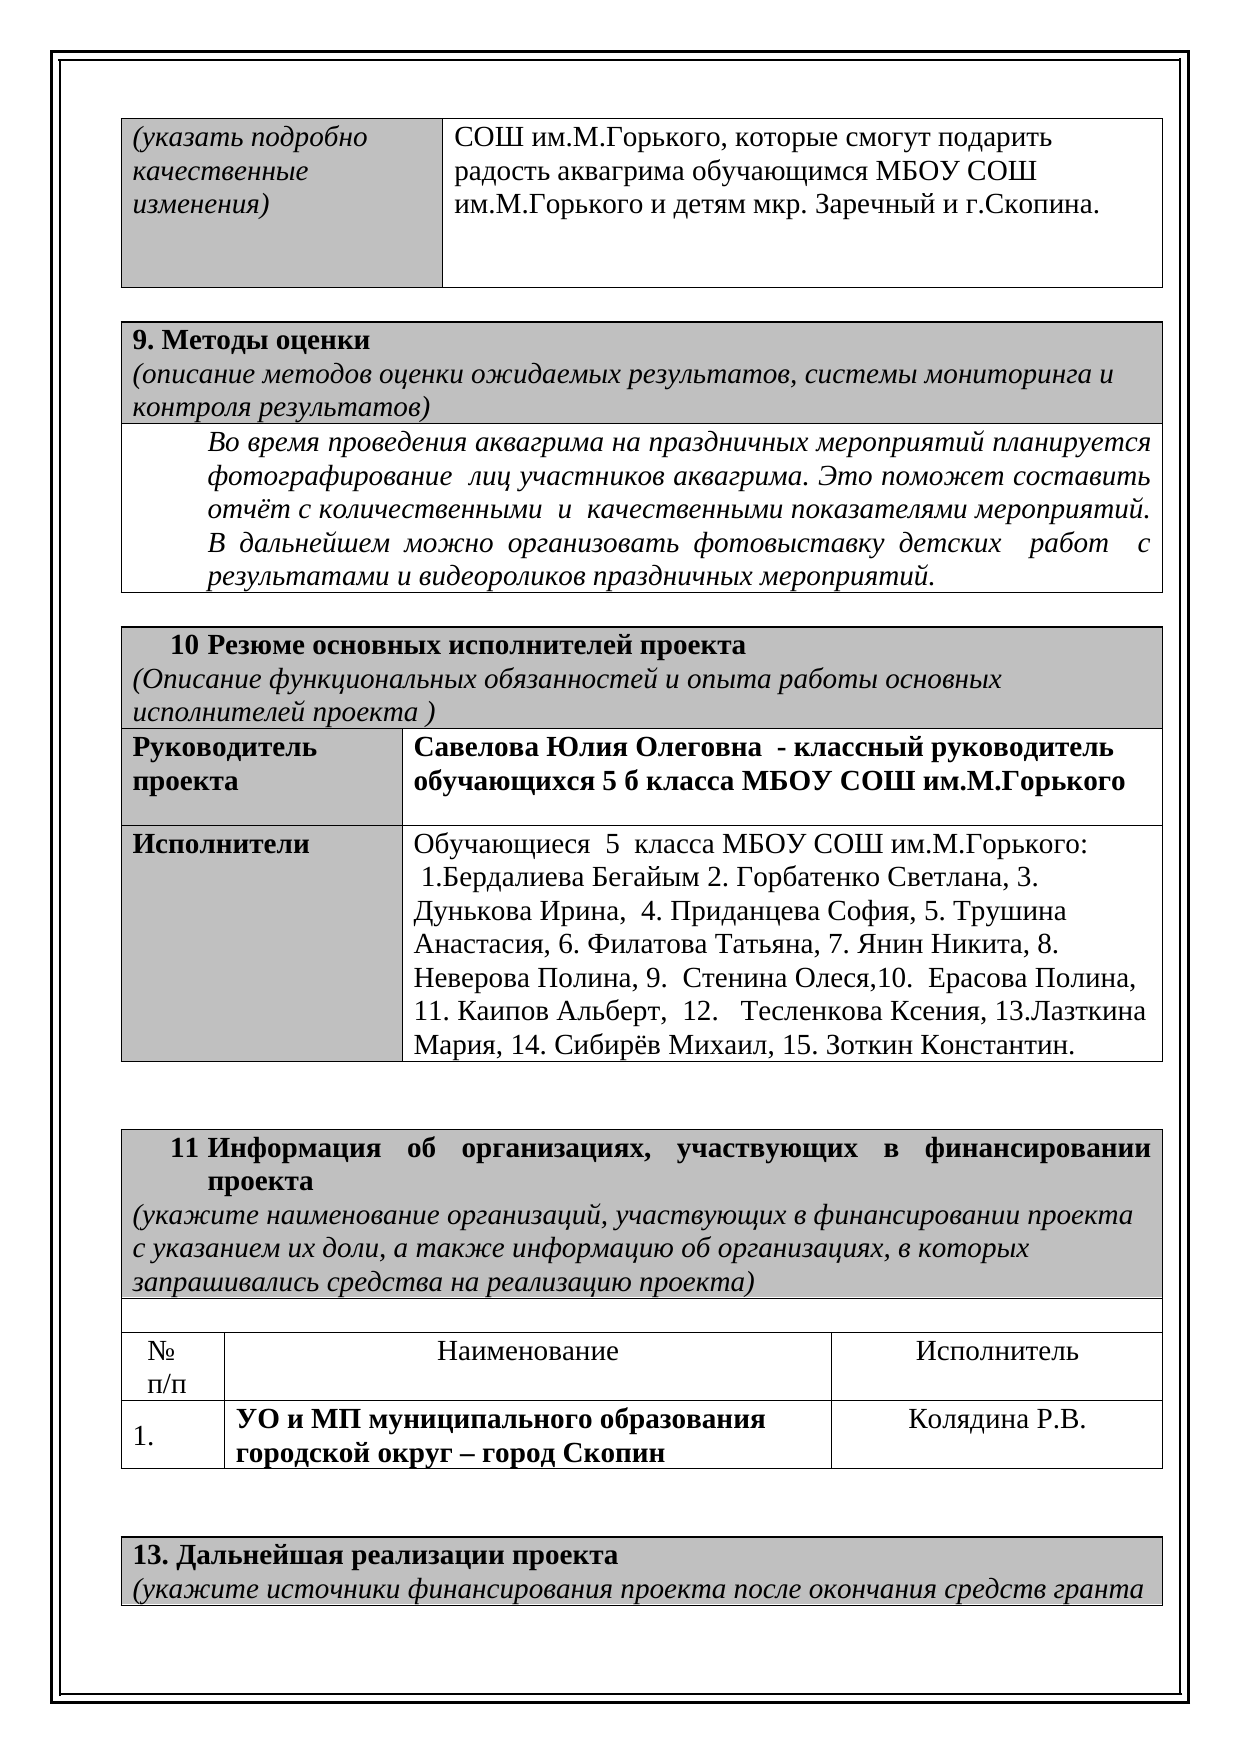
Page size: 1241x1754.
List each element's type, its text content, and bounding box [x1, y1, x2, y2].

table_cell Руководитель проекта [122, 729, 402, 825]
table_cell УО и МП муниципального образования городской округ – город Скопин [225, 1401, 831, 1468]
table_header 9. Методы оценки (описание методов оценки ожидаемых результатов, системы мониторинга и контроля результатов) [122, 323, 1162, 423]
table_header Резюме основных исполнителей проекта (Описание функциональных обязанностей и опыта работы основных исполнителей проекта ) [122, 628, 1162, 728]
table_cell Обучающиеся 5 класса МБОУ СОШ им.М.Горького: 1.Бердалиева Бегайым 2. Горбатенко Светлана, 3. Дунькова Ирина, 4. Приданцева София, 5. Трушина Анастасия, 6. Филатова Татьяна, 7. Янин Никита, 8. Неверова Полина, 9. Стенина Олеся,10. Ерасова Полина, 11. Каипов Альберт, 12. Тесленкова Ксения, 13.Лазткина Мария, 14. Сибирёв Михаил, 15. Зоткин Константин. [403, 826, 1162, 1061]
table_cell [122, 1299, 1162, 1332]
table_cell Во время проведения аквагрима на праздничных мероприятий планируется фотографирование лиц участников аквагрима. Это поможет составить отчёт с количественными и качественными показателями мероприятий. В дальнейшем можно организовать фотовыставку детских работ с результатами и видеороликов праздничных мероприятий. [122, 424, 1162, 592]
table_cell 1. [122, 1401, 224, 1468]
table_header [122, 1538, 1162, 1604]
table_cell Исполнитель [832, 1333, 1162, 1400]
table_cell № п/п [122, 1333, 224, 1400]
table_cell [443, 119, 1162, 287]
table_header Информация об организациях, участвующих в финансировании проекта (укажите наименование организаций, участвующих в финансировании проекта с указанием их доли, а также информацию об организациях, в которых запрашивались средства на реализацию проекта) [122, 1130, 1162, 1297]
table_cell Исполнители [122, 826, 402, 1061]
table_cell Наименование [225, 1333, 831, 1400]
table_cell Колядина Р.В. [832, 1401, 1162, 1468]
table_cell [122, 119, 442, 287]
table_cell Савелова Юлия Олеговна - классный руководитель обучающихся 5 б класса МБОУ СОШ им.М.Горького [403, 729, 1162, 825]
